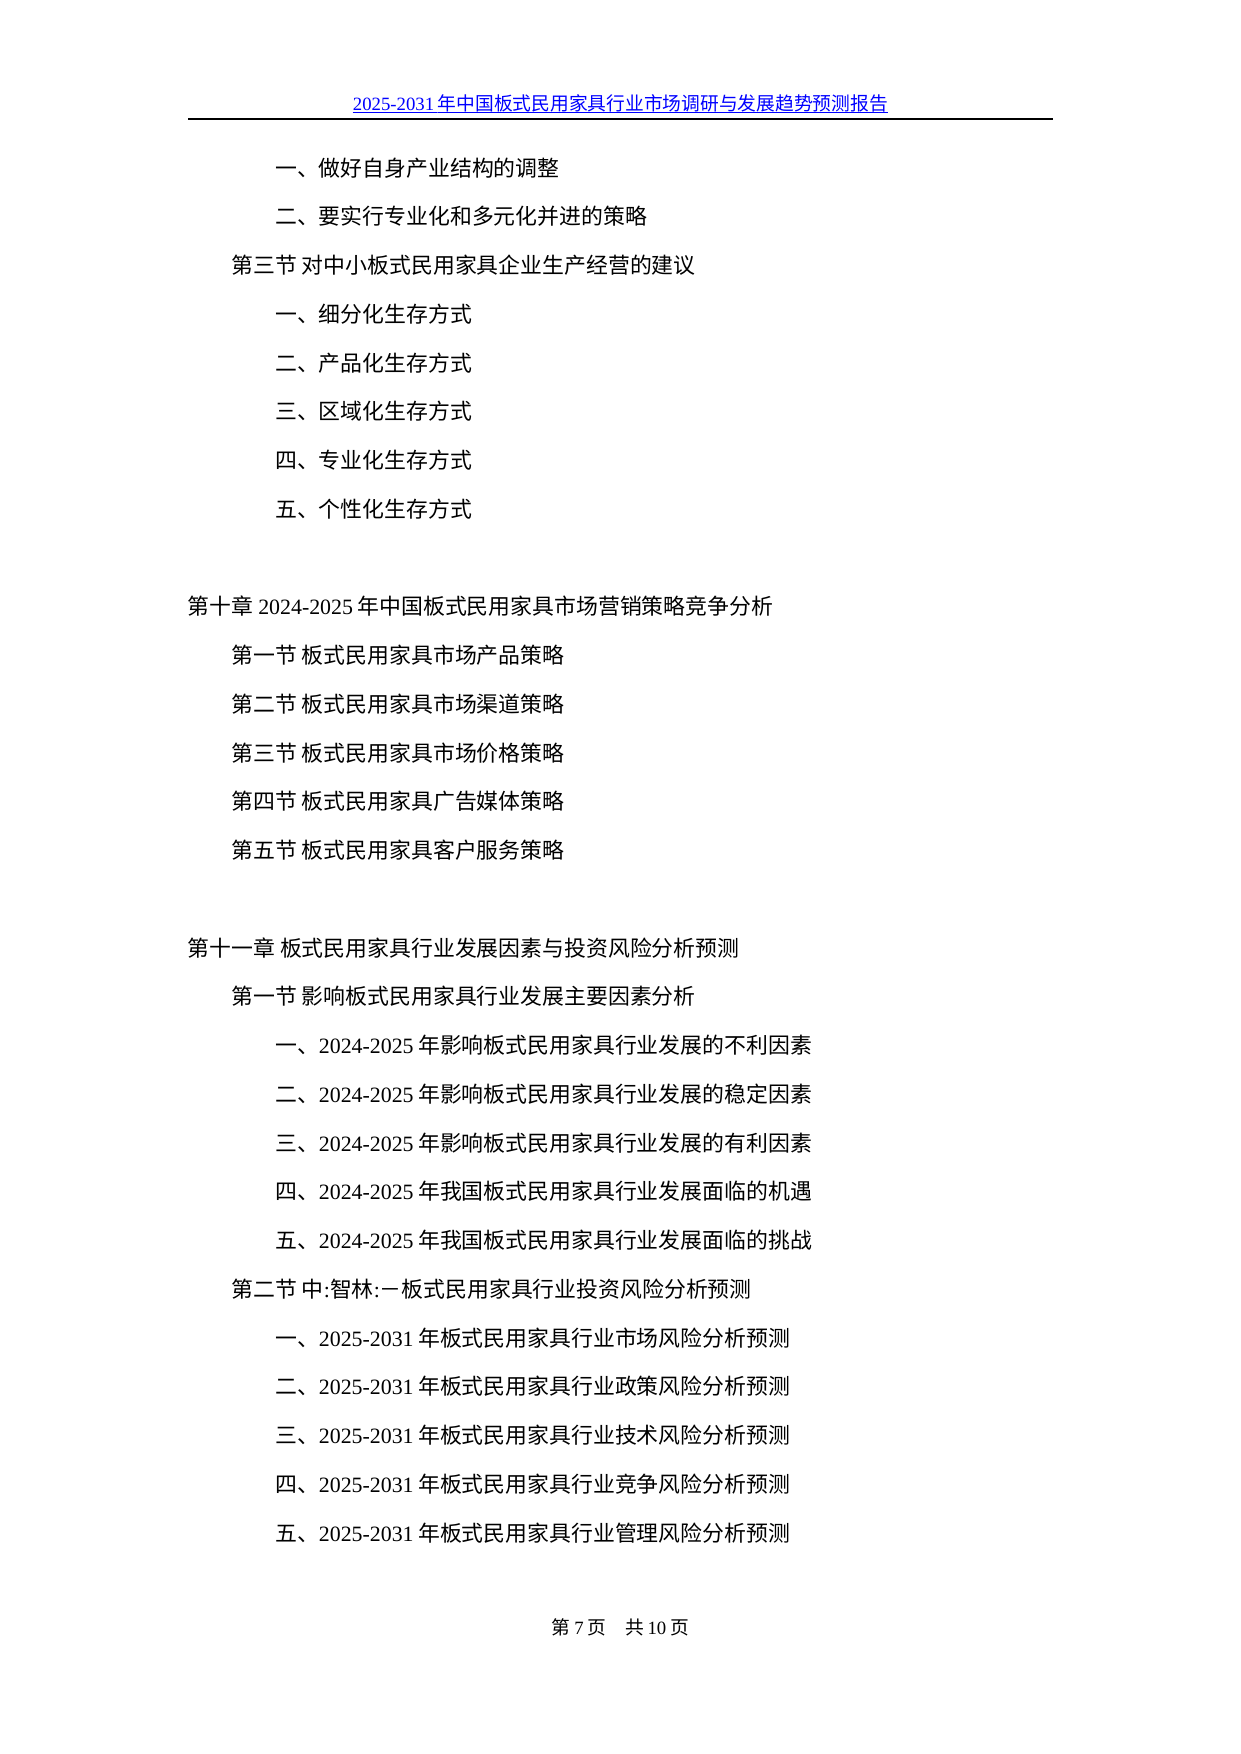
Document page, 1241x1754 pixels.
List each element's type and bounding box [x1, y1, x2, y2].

text [187, 150, 1053, 1548]
